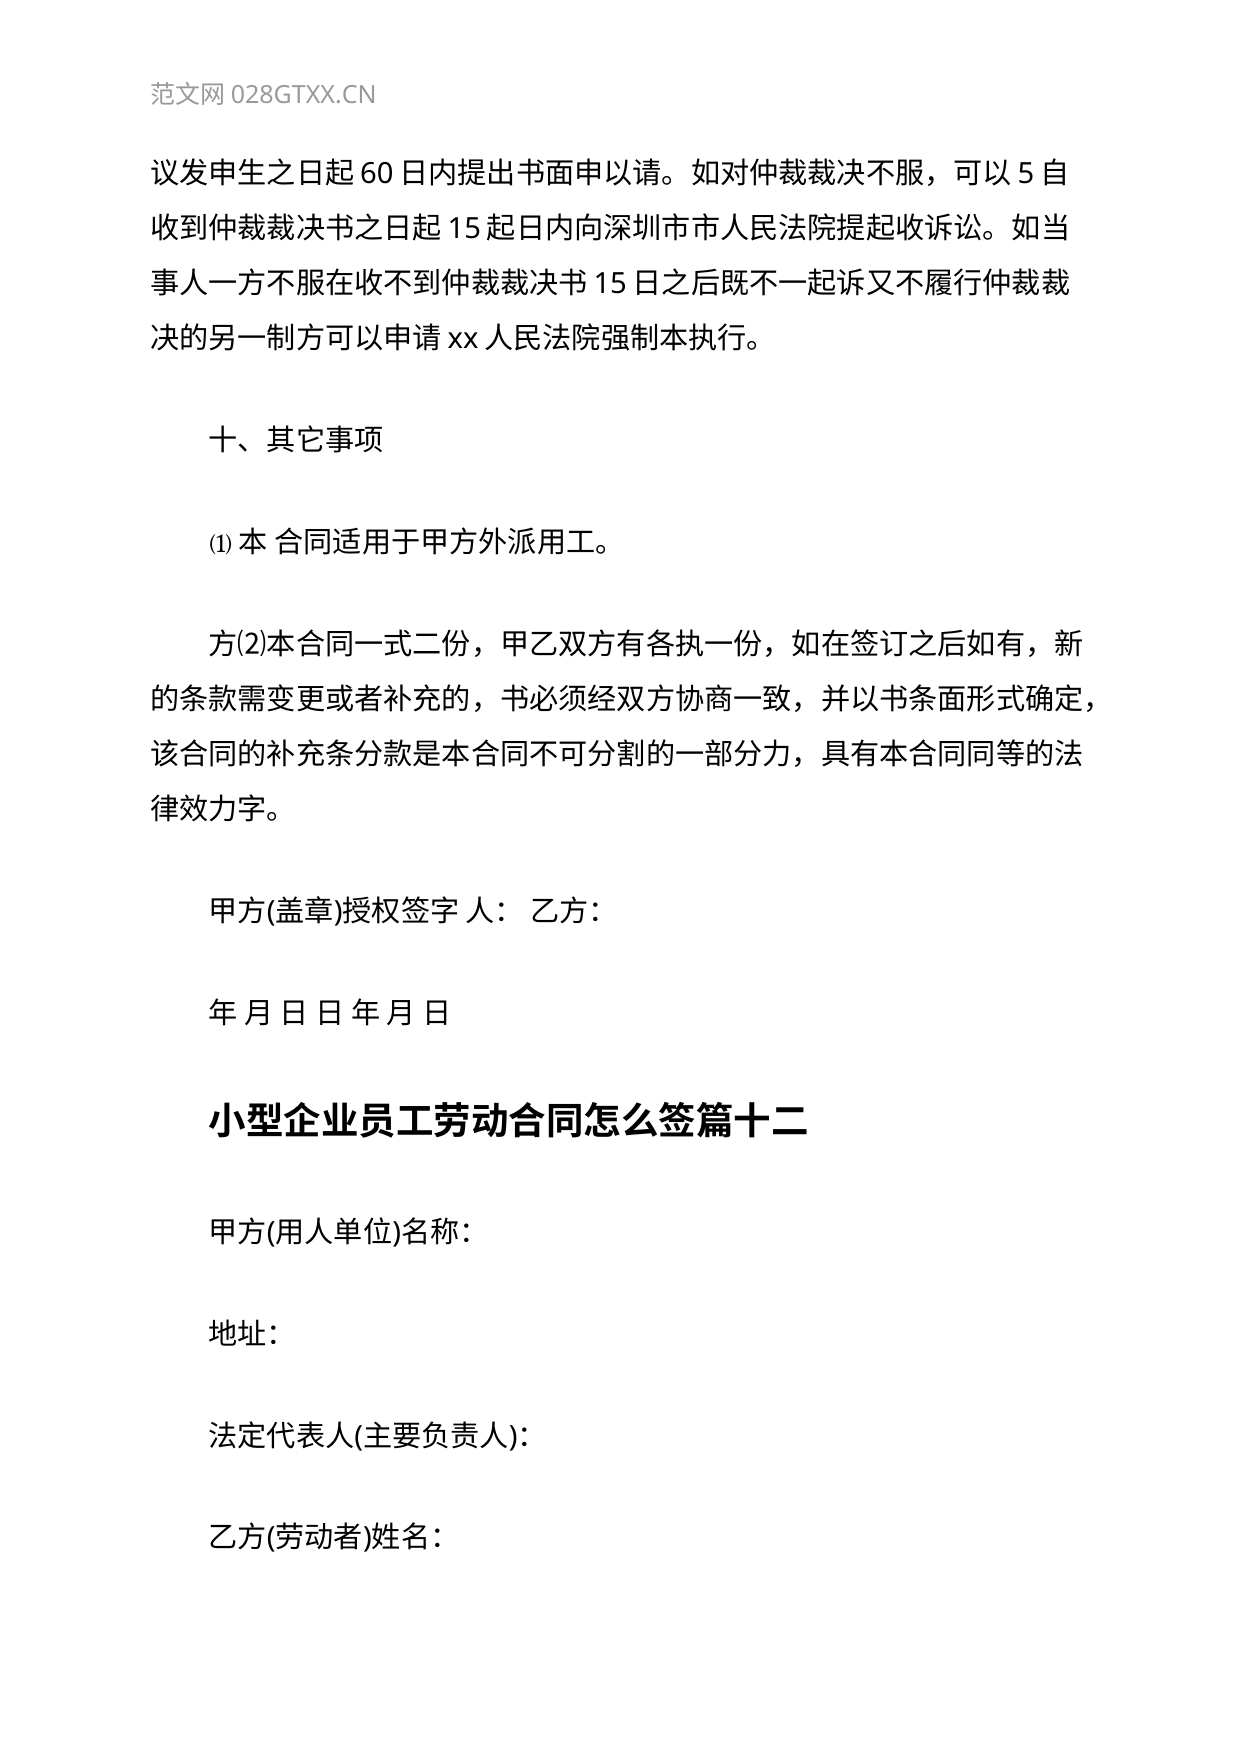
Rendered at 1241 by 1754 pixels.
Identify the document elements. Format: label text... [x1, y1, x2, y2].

text 方⑵本合同一式二份，甲乙双方有各执一份，如在签订之后如有，新的条款需变更或者补充的，书必须经双方协商一致，并以书条面形式确定，该合同的补充条分款是本合同不可分割的一部分力，具有本合同同等的法律效力字。 [150, 621, 1090, 828]
text 乙方(劳动者)姓名： [150, 1514, 1090, 1556]
text 十、其它事项 [150, 417, 1090, 459]
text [150, 150, 1090, 357]
text ⑴本 合同适用于甲方外派用工。 [150, 519, 1090, 561]
text 年 月 日 日 年 月 日 [150, 989, 1090, 1031]
text 地址： [150, 1310, 1090, 1353]
text 小型企业员工劳动合同怎么签篇十二 [150, 1091, 1090, 1145]
text 法定代表人(主要负责人)： [150, 1412, 1090, 1454]
text 甲方(用人单位)名称： [150, 1208, 1090, 1251]
text 甲方(盖章)授权签字 人： 乙方： [150, 887, 1090, 929]
